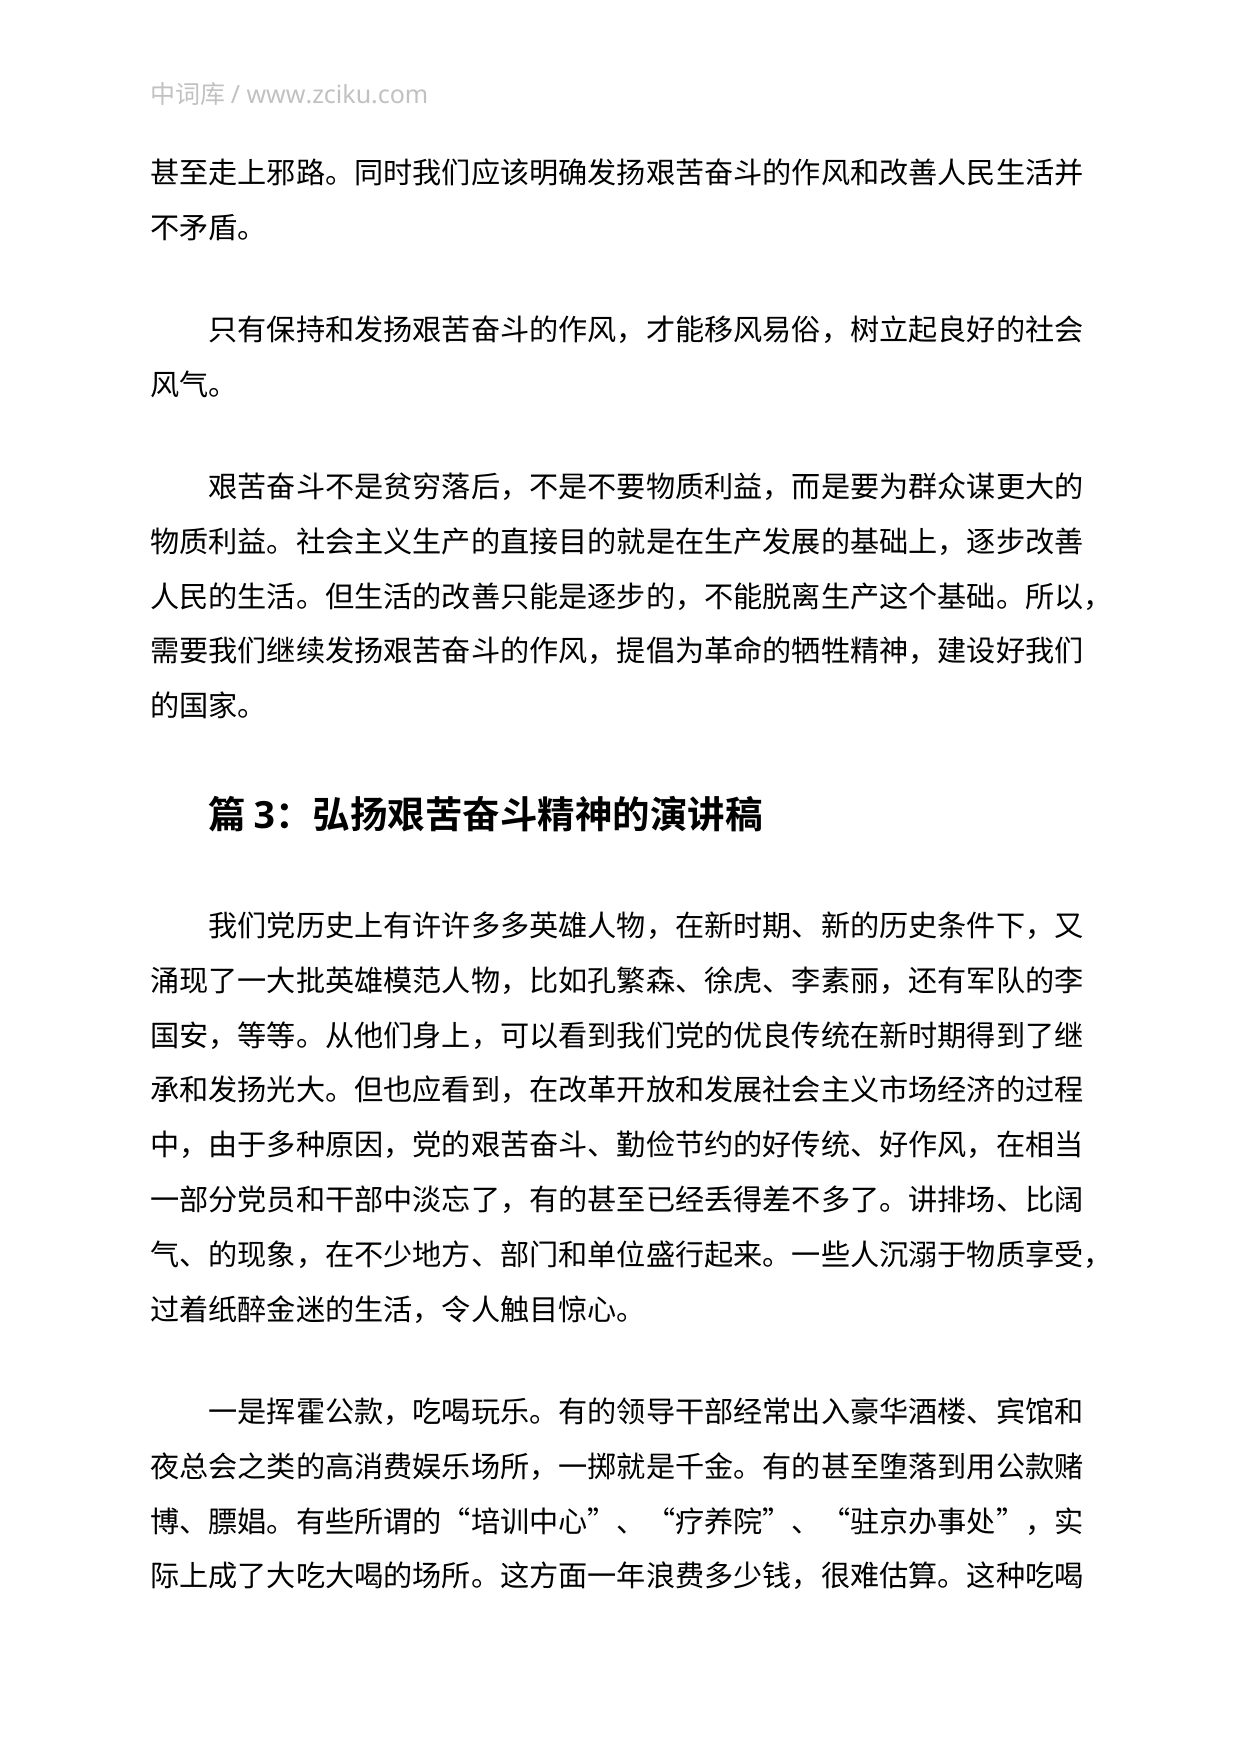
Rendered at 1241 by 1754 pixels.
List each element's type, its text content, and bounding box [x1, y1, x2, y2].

text 篇3：弘扬艰苦奋斗精神的演讲稿 [150, 785, 1090, 839]
text 只有保持和发扬艰苦奋斗的作风，才能移风易俗，树立起良好的社会风气。 [150, 307, 1090, 404]
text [150, 1388, 1090, 1595]
text 我们党历史上有许许多多英雄人物，在新时期、新的历史条件下，又涌现了一大批英雄模范人物，比如孔繁森、徐虎、李素丽，还有军队的李国安，等等。从他们身上，可以看到我们党的优良传统在新时期得到了继承和发扬光大。但也应看到，在改革开放和发展社会主义市场经济的过程中，由于多种原因，党的艰苦奋斗、勤俭节约的好传统、好作风，在相当一部分党员和干部中淡忘了，有的甚至已经丢得差不多了。讲排场、比阔气、的现象，在不少地方、部门和单位盛行起来。一些人沉溺于物质享受，过着纸醉金迷的生活，令人触目惊心。 [150, 902, 1090, 1329]
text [150, 150, 1090, 247]
text 艰苦奋斗不是贫穷落后，不是不要物质利益，而是要为群众谋更大的物质利益。社会主义生产的直接目的就是在生产发展的基础上，逐步改善人民的生活。但生活的改善只能是逐步的，不能脱离生产这个基础。所以，需要我们继续发扬艰苦奋斗的作风，提倡为革命的牺牲精神，建设好我们的国家。 [150, 463, 1090, 725]
